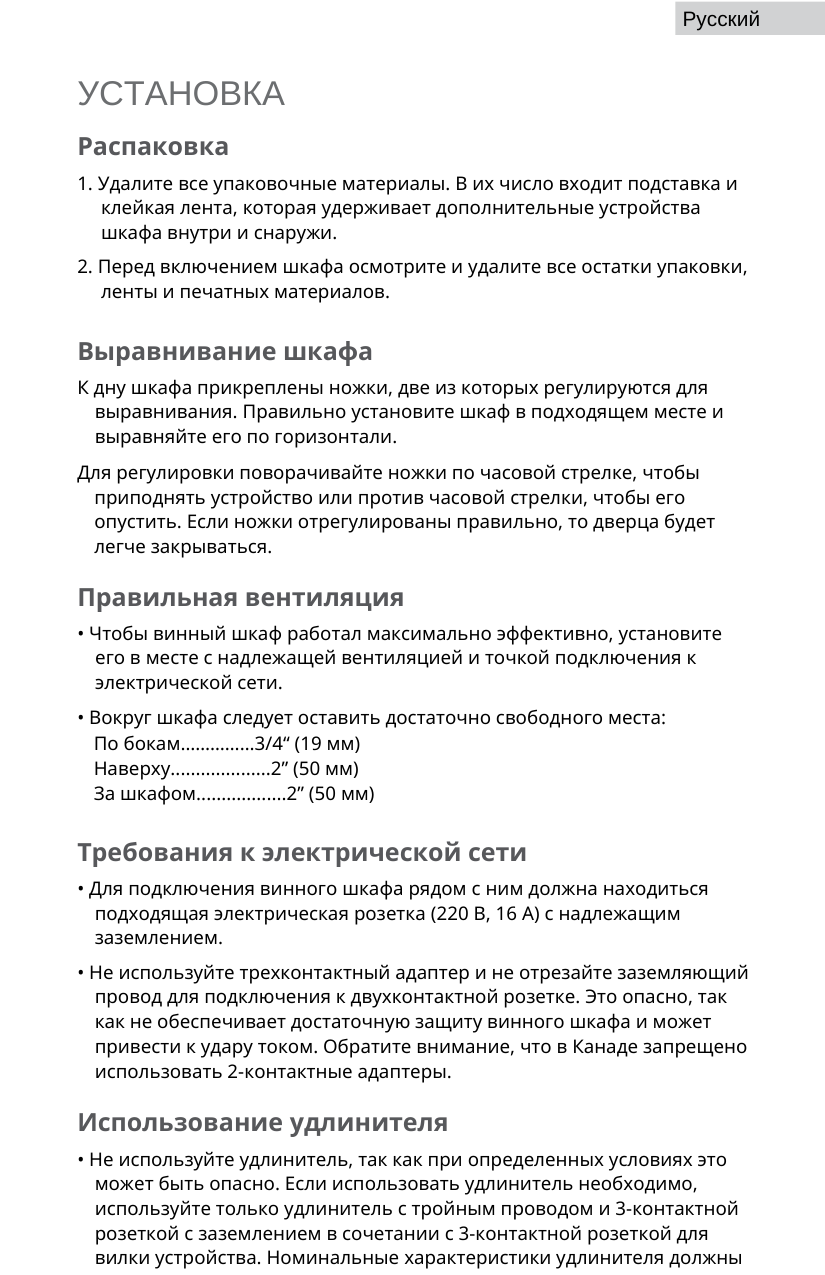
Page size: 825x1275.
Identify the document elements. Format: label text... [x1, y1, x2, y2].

text • Чтобы винный шкаф работал максимально эффективно, установите его в месте с надлежащей вентиляцией и точкой подключения к электрической сети. [77, 621, 756, 695]
text По бокам……………3/4“ (19 мм) [93, 730, 727, 755]
text • Для подключения винного шкафа рядом с ним должна находиться подходящая электрическая розетка (220 В, 16 А) с надлежащим заземлением. [77, 876, 756, 950]
text Русский [682, 7, 784, 31]
text • Вокруг шкафа следует оставить достаточно свободного места: [77, 704, 756, 730]
text За шкафом..................2” (50 мм) [93, 780, 727, 805]
text К дну шкафа прикреплены ножки, две из которых регулируются для выравнивания. Правильно установите шкаф в подходящем месте и выравняйте его по горизонтали. [77, 375, 756, 449]
text УСТАНОВКА [77, 73, 784, 113]
text Для регулировки поворачивайте ножки по часовой стрелке, чтобы приподнять устройство или против часовой стрелки, чтобы его опустить. Если ножки отрегулированы правильно, то дверца будет легче закрываться. [77, 460, 756, 559]
text Требования к электрической сети [77, 834, 784, 868]
text 2. Перед включением шкафа осмотрите и удалите все остатки упаковки, ленты и печатных материалов. [77, 254, 756, 304]
text Правильная вентиляция [77, 579, 756, 614]
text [77, 1146, 756, 1270]
text Выравнивание шкафа [77, 333, 756, 367]
text Использование удлинителя [77, 1105, 756, 1139]
text • Не используйте трехконтактный адаптер и не отрезайте заземляющий провод для подключения к двухконтактной розетке. Это опасно, так как не обеспечивает достаточную защиту винного шкафа и может привести к удару током. Обратите внимание, что в Канаде запрещено использовать 2-контактные адаптеры. [77, 959, 756, 1083]
text Наверху....................2” (50 мм) [93, 755, 727, 780]
text Распаковка [77, 129, 784, 163]
text 1. Удалите все упаковочные материалы. В их число входит подставка и клейкая лента, которая удерживает дополнительные устройства шкафа внутри и снаружи. [77, 171, 756, 245]
